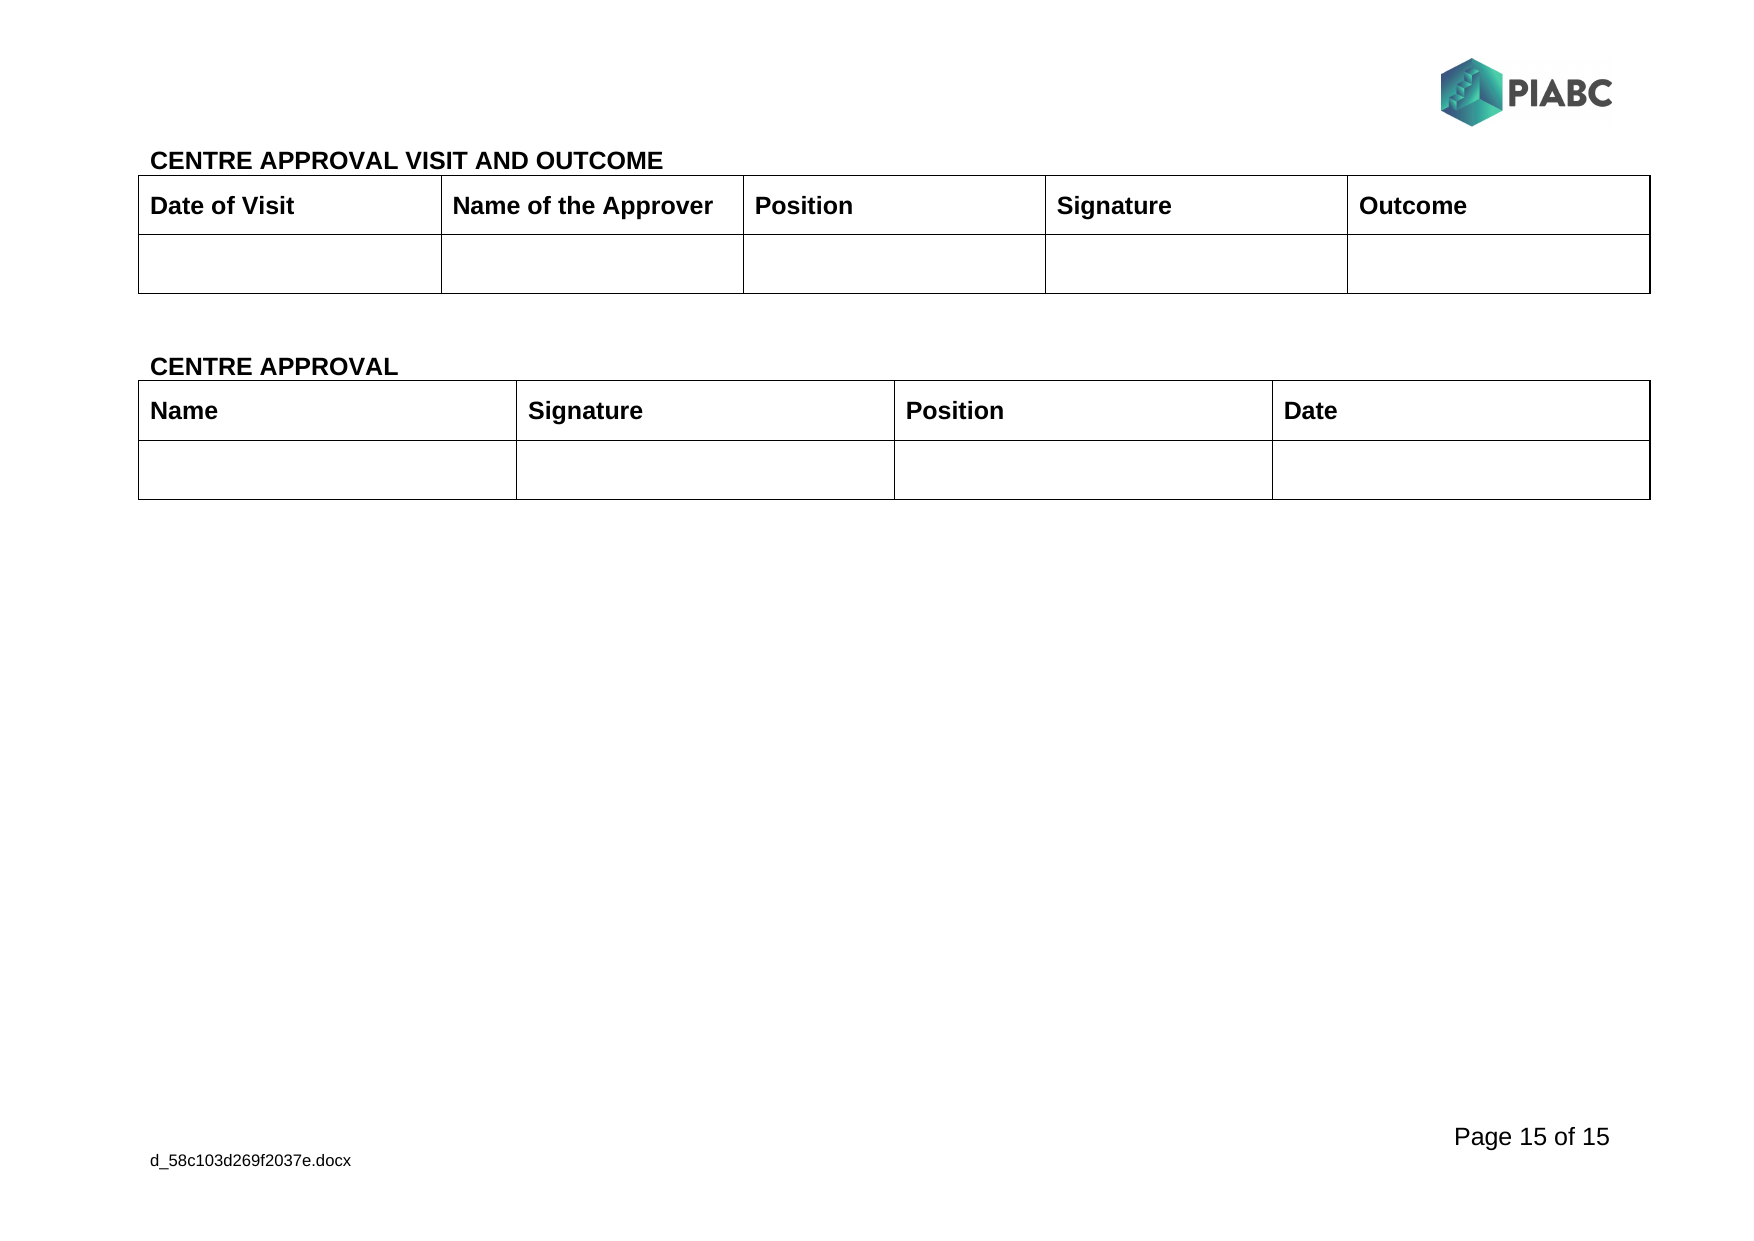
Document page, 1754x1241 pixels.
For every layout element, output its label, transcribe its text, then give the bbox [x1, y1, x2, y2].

table_cell [1273, 441, 1649, 498]
text CENTRE APPROVAL [150, 352, 1609, 380]
table_header Date of Visit [139, 176, 441, 234]
table_header Outcome [1348, 176, 1649, 234]
table_cell [1046, 235, 1347, 293]
picture [1441, 58, 1612, 127]
table_cell [442, 235, 743, 293]
table_cell [1348, 235, 1649, 293]
table_header Date [1273, 381, 1649, 439]
table_header Position [895, 381, 1272, 439]
text CENTRE APPROVAL VISIT AND OUTCOME [150, 146, 1609, 175]
table_header Name of the Approver [442, 176, 743, 234]
table_cell [895, 441, 1272, 498]
table_cell [139, 441, 516, 498]
table_header Signature [1046, 176, 1347, 234]
table_header Name [139, 381, 516, 439]
table_cell [744, 235, 1045, 293]
table_header Signature [517, 381, 894, 439]
table_cell [139, 235, 441, 293]
table_header Position [744, 176, 1045, 234]
table_cell [517, 441, 894, 498]
